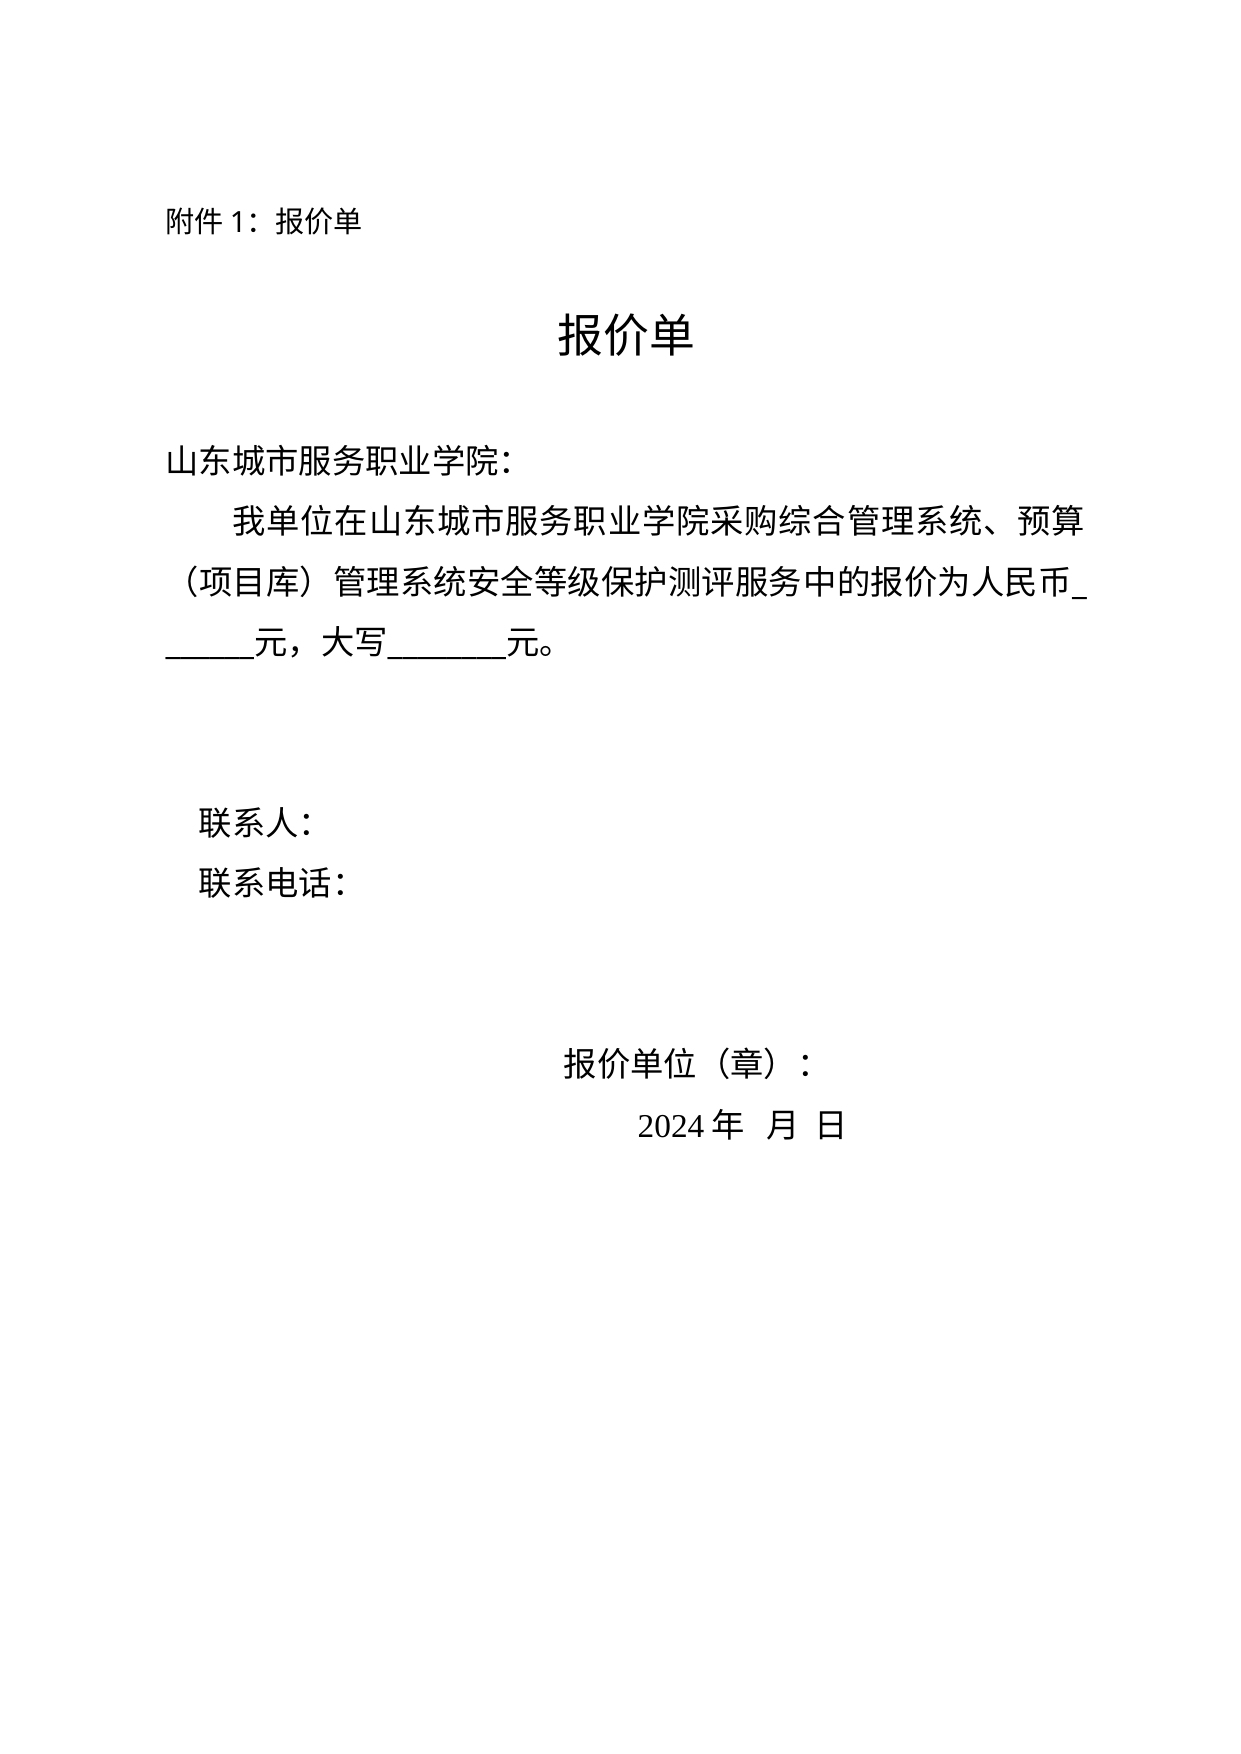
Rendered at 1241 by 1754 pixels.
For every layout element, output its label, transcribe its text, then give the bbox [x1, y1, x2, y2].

text 联系电话： [165, 847, 1087, 908]
text 附件1：报价单 [165, 184, 1087, 244]
text 山东城市服务职业学院： [165, 425, 1087, 486]
text 2024年 月 日 [165, 1089, 1087, 1149]
text 报价单 [165, 305, 1087, 365]
text 联系人： [165, 787, 1087, 847]
text 报价单位（章）： [165, 1028, 1087, 1089]
text 我单位在山东城市服务职业学院采购综合管理系统、预算（项目库）管理系统安全等级保护测评服务中的报价为人民币_______元，大写________元。 [165, 604, 1087, 667]
text 我单位在山东城市服务职业学院采购综合管理系统、预算（项目库）管理系统安全等级保护测评服务中的报价为人民币_______元，大写________元。 [165, 486, 1087, 559]
